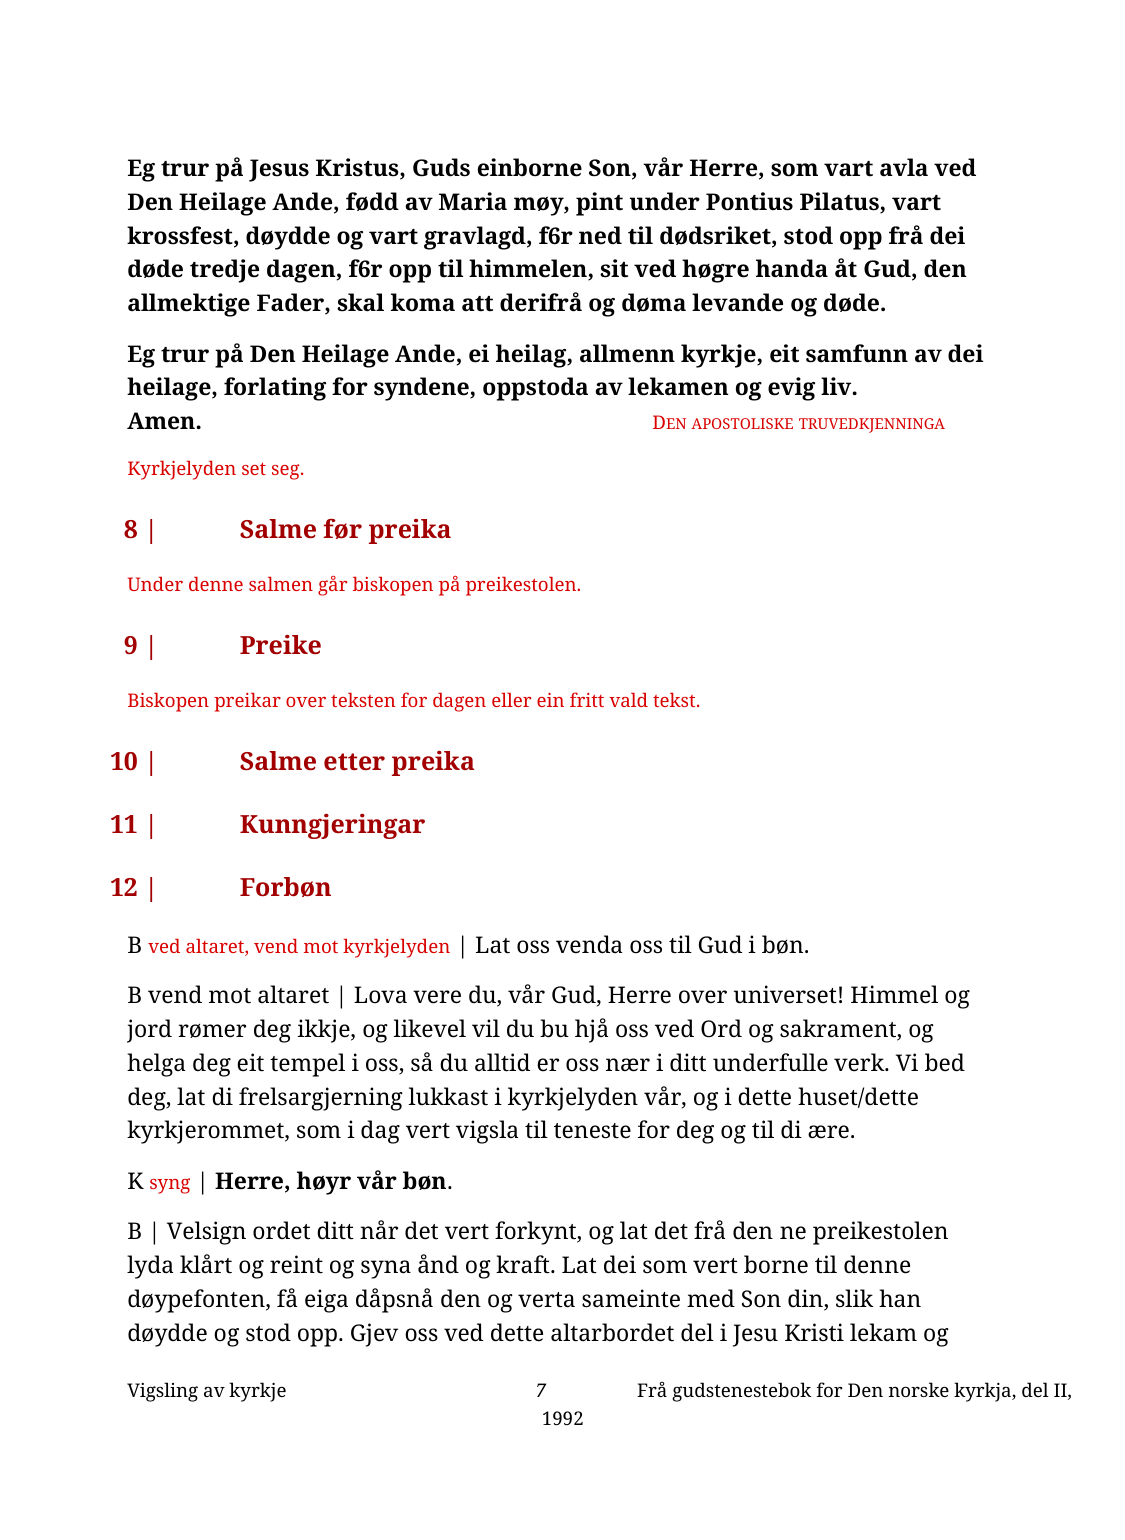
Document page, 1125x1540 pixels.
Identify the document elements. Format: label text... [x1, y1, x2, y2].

text B ved altaret, vend mot kyrkjelyden | Lat oss venda oss til Gud i bøn. [127, 929, 998, 960]
text Under denne salmen går biskopen på preikestolen. [127, 571, 998, 597]
subtitle Kunngjeringar [164, 807, 998, 841]
text Amen. Den apostoliske truvedkjenninga [127, 405, 998, 436]
text Kyrkjelyden set seg. [127, 455, 998, 481]
text Biskopen preikar over teksten for dagen eller ein fritt vald tekst. [127, 687, 998, 712]
subtitle Forbøn [164, 870, 998, 904]
subtitle Preike [164, 628, 998, 662]
text K syng | Herre, høyr vår bøn. [127, 1165, 998, 1196]
text Eg trur på Den Heilage Ande, ei heilag, allmenn kyrkje, eit samfunn av dei heilage, forlating for syndene, oppstoda av lekamen og evig liv. [127, 337, 998, 402]
text B vend mot altaret | Lova vere du, vår Gud, Herre over universet! Himmel og jord rømer deg ikkje, og likevel vil du bu hjå oss ved Ord og sakrament, og helga deg eit tempel i oss, så du alltid er oss nær i ditt underfulle verk. Vi bed deg, lat di frelsargjerning lukkast i kyrkjelyden vår, og i dette huset/dette kyrkjerommet, som i dag vert vigsla til teneste for deg og til di ære. [127, 979, 998, 1146]
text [127, 1215, 998, 1348]
subtitle Salme før preika [164, 512, 998, 546]
subtitle Salme etter preika [164, 743, 998, 778]
text Eg trur på Jesus Kristus, Guds einborne Son, vår Herre, som vart avla ved Den Heilage Ande, fødd av Maria møy, pint under Pontius Pilatus, vart krossfest, døydde og vart gravlagd, f6r ned til dødsriket, stod opp frå dei døde tredje dagen, f6r opp til himmelen, sit ved høgre handa åt Gud, den allmektige Fader, skal koma att derifrå og døma levande og døde. [127, 152, 998, 318]
